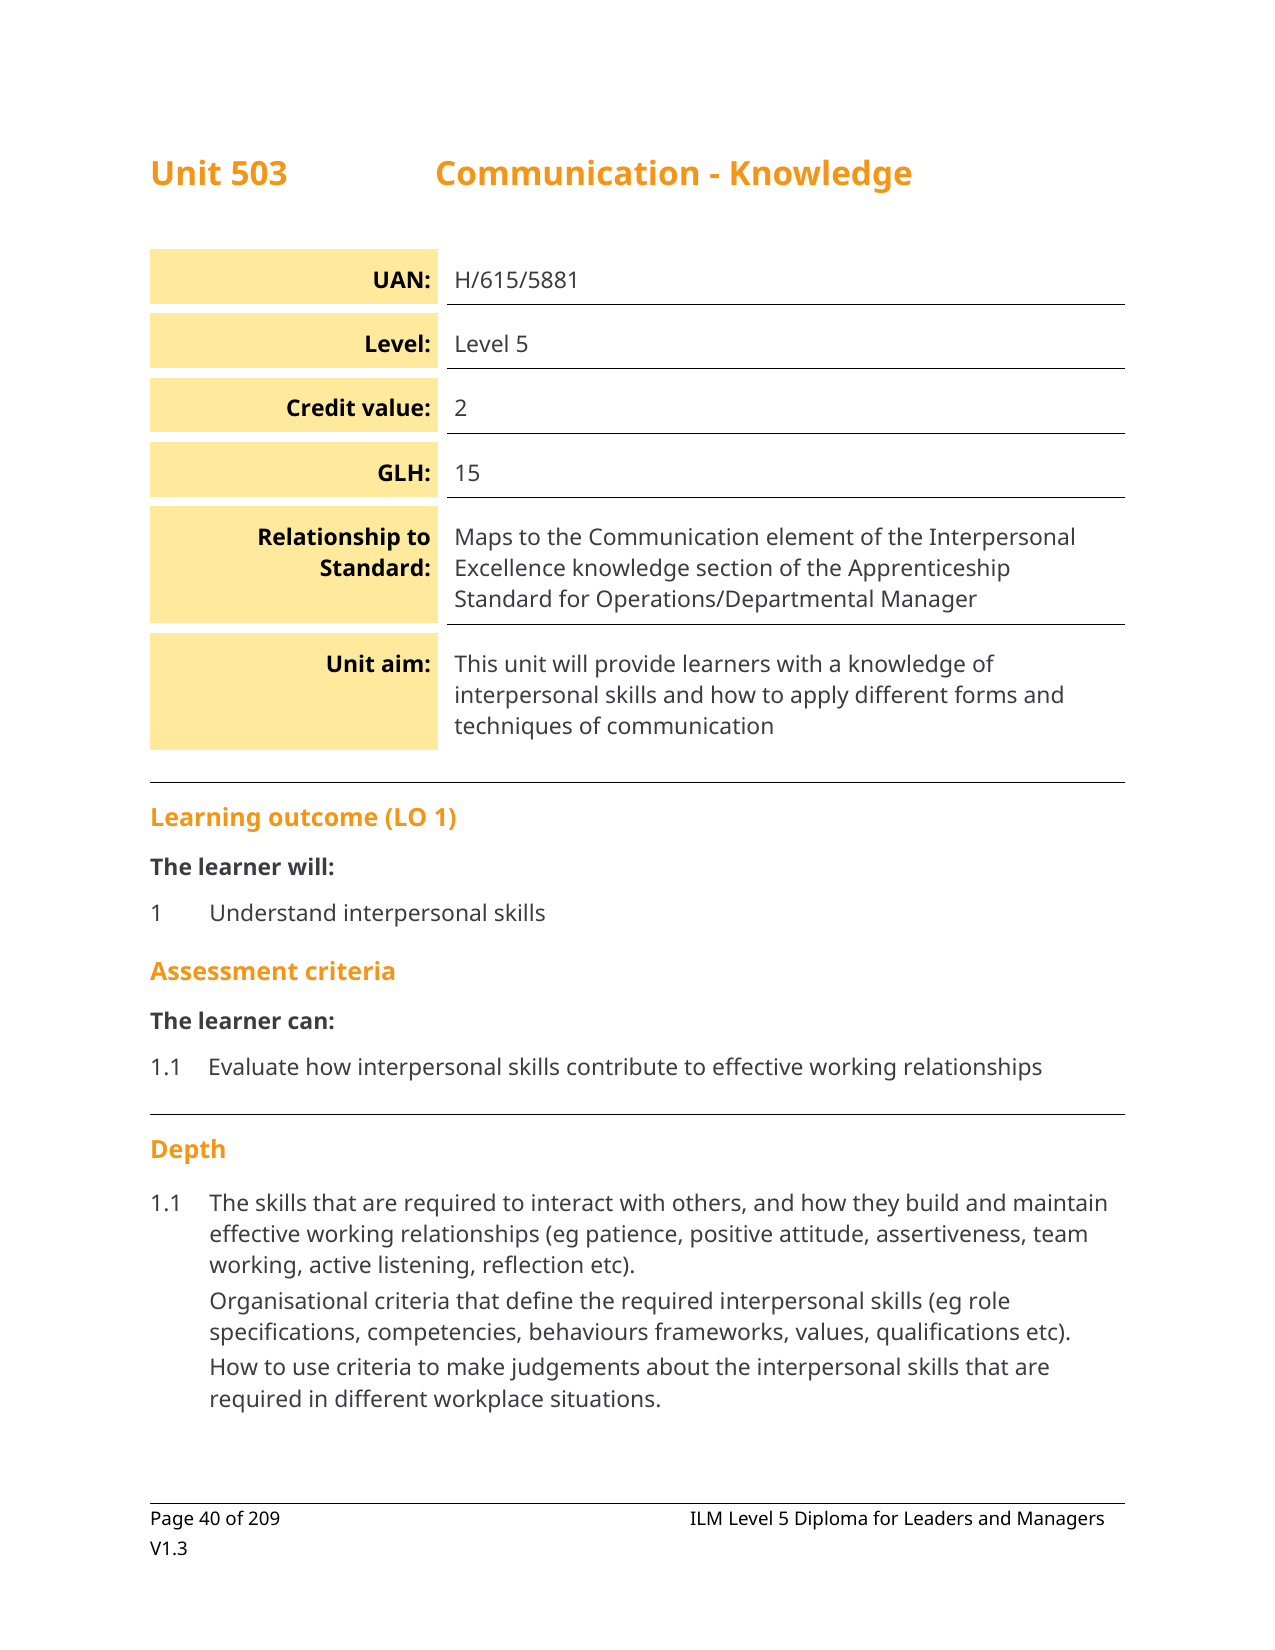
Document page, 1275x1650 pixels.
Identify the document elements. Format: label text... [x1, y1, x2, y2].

text The learner can: [150, 1008, 1125, 1034]
text Assessment criteria [150, 953, 494, 988]
text Unit 503 Communication - Knowledge [150, 150, 1125, 195]
text Organisational criteria that define the required interpersonal skills (eg role specifications, competencies, behaviours frameworks, values, qualifications etc). [209, 1285, 1125, 1347]
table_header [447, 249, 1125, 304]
text How to use criteria to make judgements about the interpersonal skills that are required in different workplace situations. [209, 1351, 1125, 1414]
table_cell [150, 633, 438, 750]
text Depth [150, 1115, 1125, 1166]
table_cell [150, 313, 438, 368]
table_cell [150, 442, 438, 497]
text 1.1 The skills that are required to interact with others, and how they build and maintain effective working relationships (eg patience, positive attitude, assertiveness, team working, active listening, reflection etc). [150, 1187, 1125, 1281]
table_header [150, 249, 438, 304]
text The learner will: [150, 854, 1125, 881]
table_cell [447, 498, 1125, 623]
text Learning outcome (LO 1) [150, 783, 1125, 834]
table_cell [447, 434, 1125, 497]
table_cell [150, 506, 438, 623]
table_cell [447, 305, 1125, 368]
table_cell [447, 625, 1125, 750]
list Evaluate how interpersonal skills contribute to effective working relationships [150, 1051, 1125, 1082]
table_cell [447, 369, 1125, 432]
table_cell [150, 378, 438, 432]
text 1 Understand interpersonal skills [150, 897, 1125, 928]
